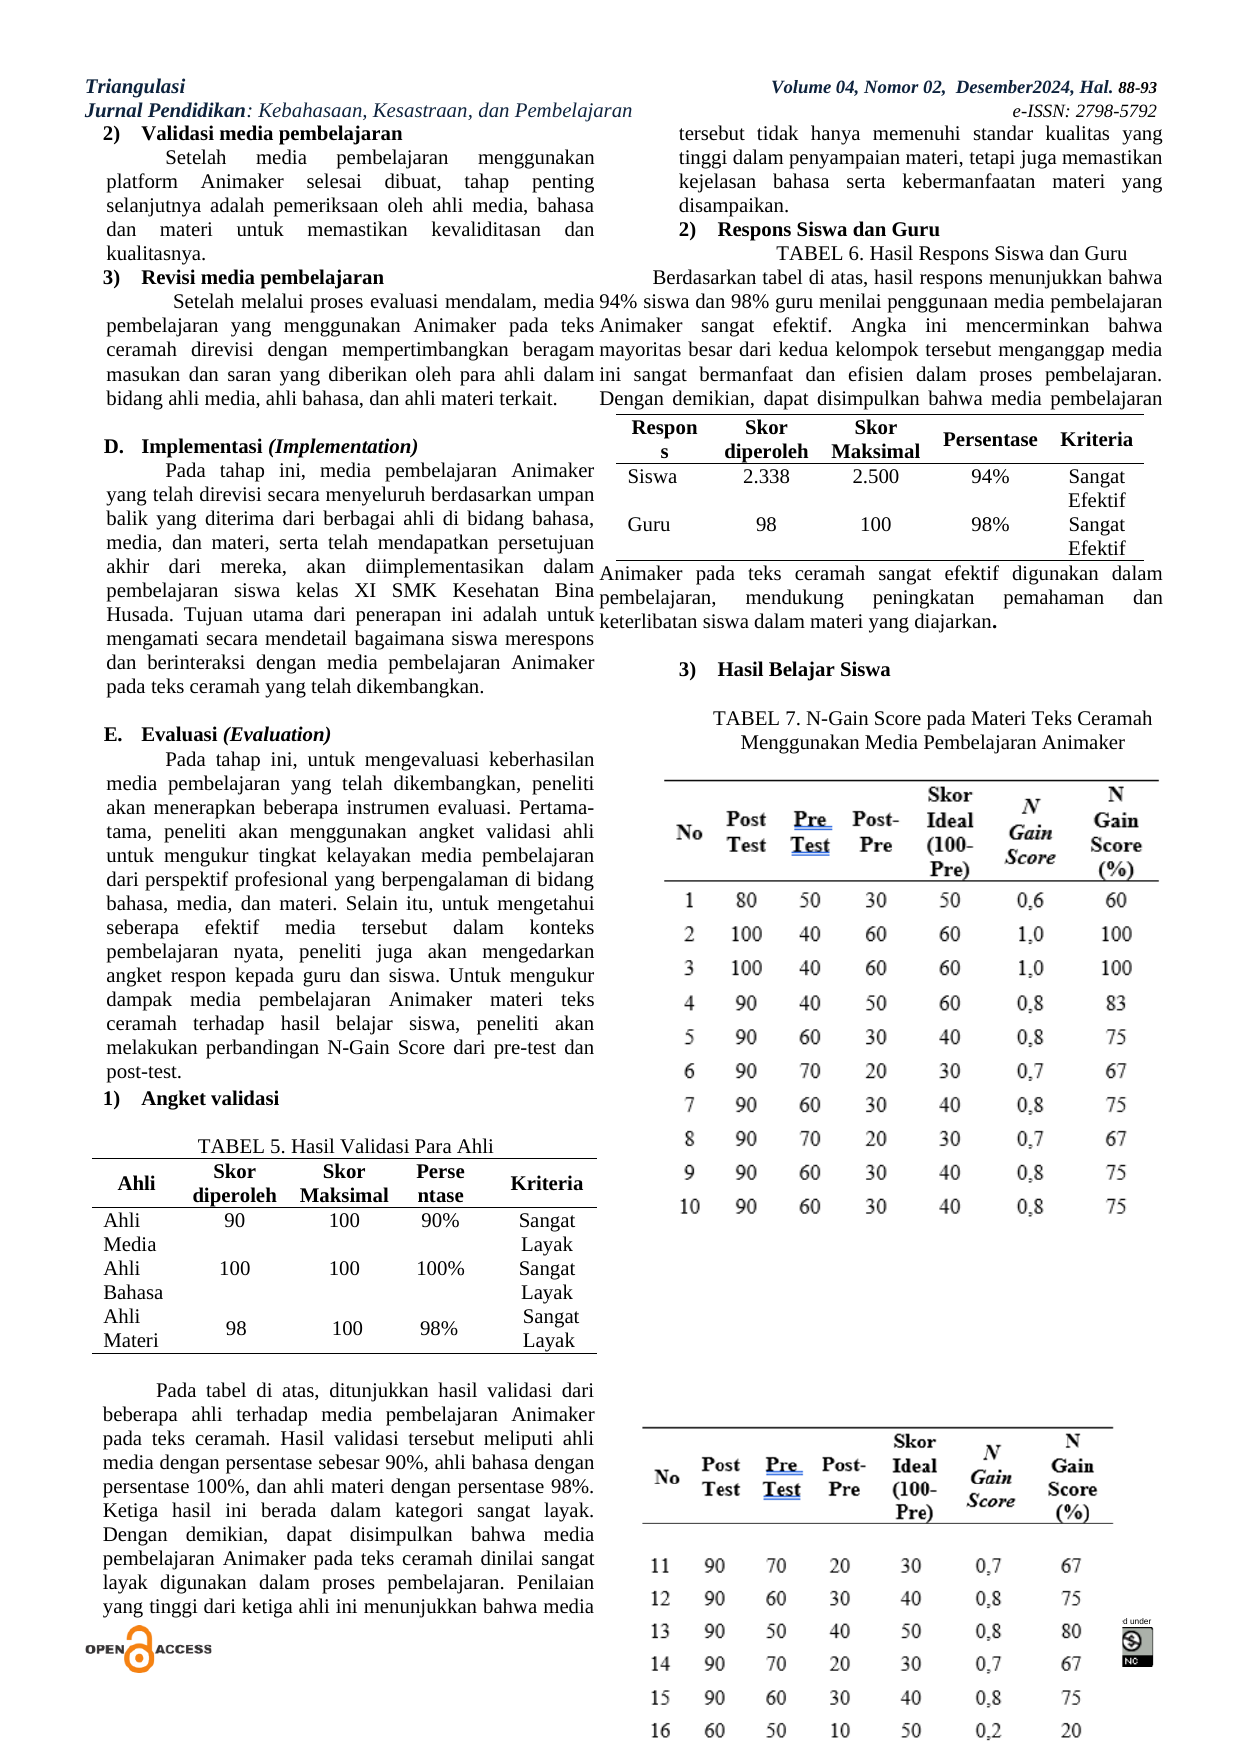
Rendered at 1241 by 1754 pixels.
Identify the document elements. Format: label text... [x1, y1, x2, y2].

table_header Kriteria [481, 1159, 597, 1207]
list Evaluasi (Evaluation) [103, 722, 595, 746]
list Validasi media pembelajaran [103, 121, 595, 145]
picture [645, 1548, 1154, 1754]
table_cell 2.500 [820, 464, 931, 512]
table_cell Siswa [616, 464, 713, 512]
text Pada tahap ini, untuk mengevaluasi keberhasilan media pembelajaran yang telah dikembangkan, peneliti akan menerapkan beberapa instrumen evaluasi. Pertama-tama, peneliti akan menggunakan angket validasi ahli untuk mengukur tingkat kelayakan media pembelajaran dari perspektif profesional yang berpengalaman di bidang bahasa, media, dan materi. Selain itu, untuk mengetahui seberapa efektif media tersebut dalam konteks pembelajaran nyata, peneliti juga akan mengedarkan angket respon kepada guru dan siswa. Untuk mengukur dampak media pembelajaran Animaker materi teks ceramah terhadap hasil belajar siswa, peneliti akan melakukan perbandingan N-Gain Score dari pre-test dan post-test. [106, 746, 595, 1083]
table_cell 2.338 [713, 464, 820, 512]
list TABEL 5. Hasil Validasi Para Ahli [97, 1134, 595, 1158]
table_cell 100 [291, 1304, 398, 1352]
table_header Skor Maksimal [288, 1159, 400, 1207]
table_header Skor Maksimal [820, 415, 931, 463]
table_header Skor diperoleh [713, 415, 820, 463]
table_cell Ahli Materi [92, 1304, 181, 1352]
table_cell 100 [288, 1256, 400, 1304]
list Respons Siswa dan Guru [679, 217, 1163, 241]
table_cell 98% [398, 1304, 511, 1352]
table_cell 98 [181, 1304, 291, 1352]
table_cell Sangat Efektif [1049, 512, 1144, 560]
table_cell 90% [400, 1208, 481, 1256]
table_cell 98% [931, 512, 1049, 560]
text Setelah melalui proses evaluasi mendalam, media pembelajaran yang menggunakan Animaker pada teks ceramah direvisi dengan mempertimbangkan beragam masukan dan saran yang diberikan oleh para ahli dalam bidang ahli media, ahli bahasa, dan ahli materi terkait. [106, 289, 595, 409]
text Pada tabel di atas, ditunjukkan hasil validasi dari beberapa ahli terhadap media pembelajaran Animaker pada teks ceramah. Hasil validasi tersebut meliputi ahli media dengan persentase sebesar 90%, ahli bahasa dengan persentase 100%, dan ahli materi dengan persentase 98%. Ketiga hasil ini berada dalam kategori sangat layak. Dengan demikian, dapat disimpulkan bahwa media pembelajaran Animaker pada teks ceramah dinilai sangat layak digunakan dalam proses pembelajaran. Penilaian yang tinggi dari ketiga ahli ini menunjukkan bahwa media tersebut tidak hanya memenuhi standar kualitas yang tinggi dalam penyampaian materi, tetapi juga memastikan kejelasan bahasa serta kebermanfaatan materi yang disampaikan. [679, 121, 1163, 217]
text Pada tabel di atas, ditunjukkan hasil validasi dari beberapa ahli terhadap media pembelajaran Animaker pada teks ceramah. Hasil validasi tersebut meliputi ahli media dengan persentase sebesar 90%, ahli bahasa dengan persentase 100%, dan ahli materi dengan persentase 98%. Ketiga hasil ini berada dalam kategori sangat layak. Dengan demikian, dapat disimpulkan bahwa media pembelajaran Animaker pada teks ceramah dinilai sangat layak digunakan dalam proses pembelajaran. Penilaian yang tinggi dari ketiga ahli ini menunjukkan bahwa media tersebut tidak hanya memenuhi standar kualitas yang tinggi dalam penyampaian materi, tetapi juga memastikan kejelasan bahasa serta kebermanfaatan materi yang disampaikan. [103, 1378, 595, 1618]
table_cell Ahli Bahasa [92, 1256, 181, 1304]
text Berdasarkan tabel di atas, hasil respons menunjukkan bahwa 94% siswa dan 98% guru menilai penggunaan media pembelajaran Animaker sangat efektif. Angka ini mencerminkan bahwa mayoritas besar dari kedua kelompok tersebut menganggap media ini sangat bermanfaat dan efisien dalam proses pembelajaran. Dengan demikian, dapat disimpulkan bahwa media pembelajaran Animaker pada teks ceramah sangat efektif digunakan dalam pembelajaran, mendukung peningkatan pemahaman dan keterlibatan siswa dalam materi yang diajarkan. [599, 265, 1163, 633]
list Hasil Belajar Siswa [679, 657, 1163, 681]
table_cell Ahli Media [92, 1208, 181, 1256]
table_header Skor diperoleh [181, 1159, 288, 1207]
table_header Persentase [931, 415, 1049, 463]
table_cell Sangat Layak [511, 1304, 597, 1352]
table_cell 100 [181, 1256, 288, 1304]
table_header Kriteria [1049, 415, 1144, 463]
text Setelah media pembelajaran menggunakan platform Animaker selesai dibuat, tahap penting selanjutnya adalah pemeriksaan oleh ahli media, bahasa dan materi untuk memastikan kevaliditasan dan kualitasnya. [106, 145, 595, 265]
table_cell Sangat Layak [481, 1208, 597, 1256]
picture [85, 1625, 212, 1673]
table_cell 100 [820, 512, 931, 560]
table_cell 100 [288, 1208, 400, 1256]
text TABEL 7. N-Gain Score pada Materi Teks Ceramah Menggunakan Media Pembelajaran Animaker [702, 706, 1163, 754]
table_header Persentase [400, 1159, 481, 1207]
list Implementasi (Implementation) [103, 434, 595, 458]
table_header Respons [616, 415, 713, 463]
list TABEL 6. Hasil Respons Siswa dan Guru [776, 241, 1163, 265]
table_cell 100% [400, 1256, 481, 1304]
table_cell 94% [931, 464, 1049, 512]
table_cell 98 [713, 512, 820, 560]
table_cell Guru [616, 512, 713, 560]
table_cell 90 [181, 1208, 288, 1256]
list Angket validasi [103, 1086, 595, 1110]
picture [663, 777, 1197, 1222]
table_cell Sangat Layak [481, 1256, 597, 1304]
text Pada tahap ini, media pembelajaran Animaker yang telah direvisi secara menyeluruh berdasarkan umpan balik yang diterima dari berbagai ahli di bidang bahasa, media, dan materi, serta telah mendapatkan persetujuan akhir dari mereka, akan diimplementasikan dalam pembelajaran siswa kelas XI SMK Kesehatan Bina Husada. Tujuan utama dari penerapan ini adalah untuk mengamati secara mendetail bagaimana siswa merespons dan berinteraksi dengan media pembelajaran Animaker pada teks ceramah yang telah dikembangkan. [106, 458, 595, 698]
table_cell Sangat Efektif [1049, 464, 1144, 512]
list Revisi media pembelajaran [103, 265, 595, 289]
table_header Ahli [92, 1159, 181, 1207]
picture [641, 1423, 1149, 1527]
